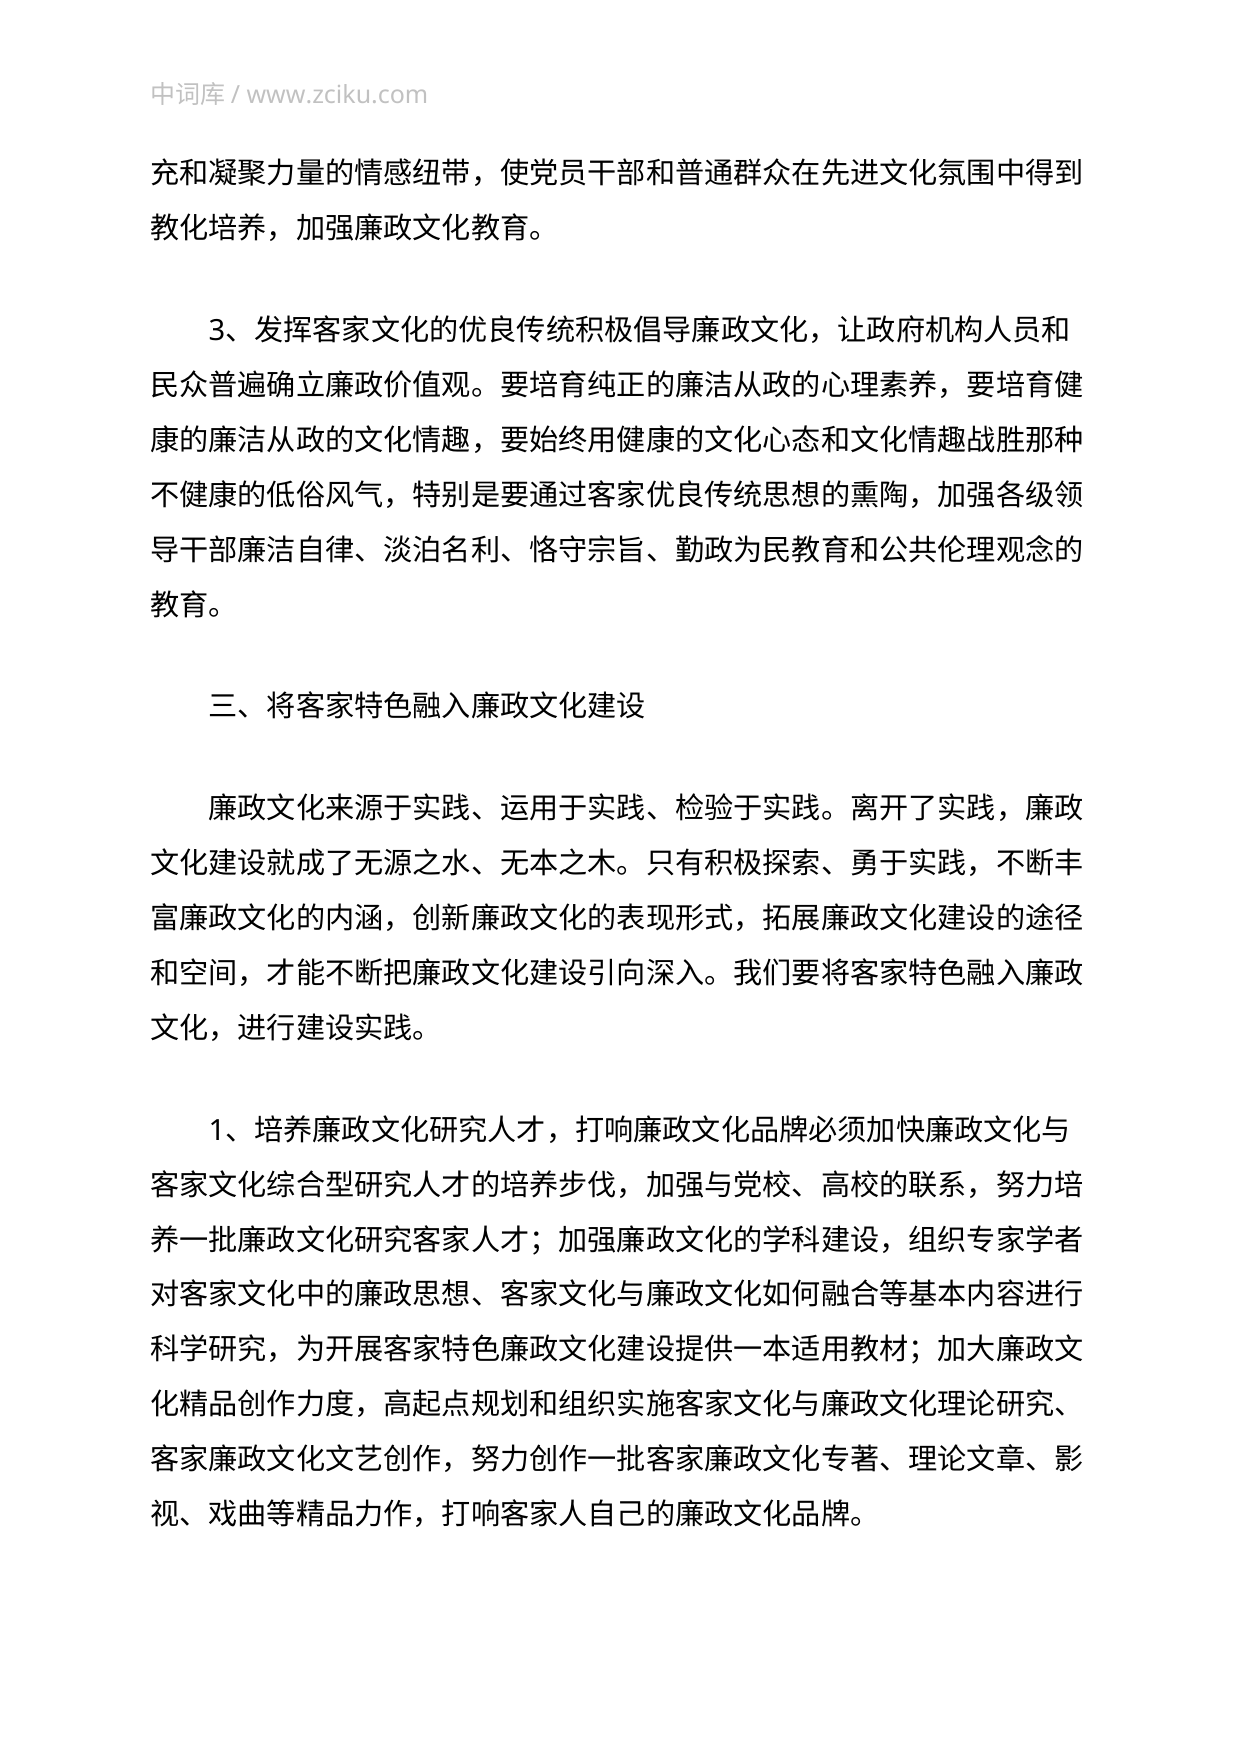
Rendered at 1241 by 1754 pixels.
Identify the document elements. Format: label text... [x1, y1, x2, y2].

text 3、发挥客家文化的优良传统积极倡导廉政文化，让政府机构人员和民众普遍确立廉政价值观。要培育纯正的廉洁从政的心理素养，要培育健康的廉洁从政的文化情趣，要始终用健康的文化心态和文化情趣战胜那种不健康的低俗风气，特别是要通过客家优良传统思想的熏陶，加强各级领导干部廉洁自律、淡泊名利、恪守宗旨、勤政为民教育和公共伦理观念的教育。 [150, 307, 1090, 623]
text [150, 150, 1090, 247]
text 1、培养廉政文化研究人才，打响廉政文化品牌必须加快廉政文化与客家文化综合型研究人才的培养步伐，加强与党校、高校的联系，努力培养一批廉政文化研究客家人才；加强廉政文化的学科建设，组织专家学者对客家文化中的廉政思想、客家文化与廉政文化如何融合等基本内容进行科学研究，为开展客家特色廉政文化建设提供一本适用教材；加大廉政文化精品创作力度，高起点规划和组织实施客家文化与廉政文化理论研究、客家廉政文化文艺创作，努力创作一批客家廉政文化专著、理论文章、影视、戏曲等精品力作，打响客家人自己的廉政文化品牌。 [150, 1106, 1090, 1533]
text 廉政文化来源于实践、运用于实践、检验于实践。离开了实践，廉政文化建设就成了无源之水、无本之木。只有积极探索、勇于实践，不断丰富廉政文化的内涵，创新廉政文化的表现形式，拓展廉政文化建设的途径和空间，才能不断把廉政文化建设引向深入。我们要将客家特色融入廉政文化，进行建设实践。 [150, 785, 1090, 1047]
text 三、将客家特色融入廉政文化建设 [150, 683, 1090, 725]
